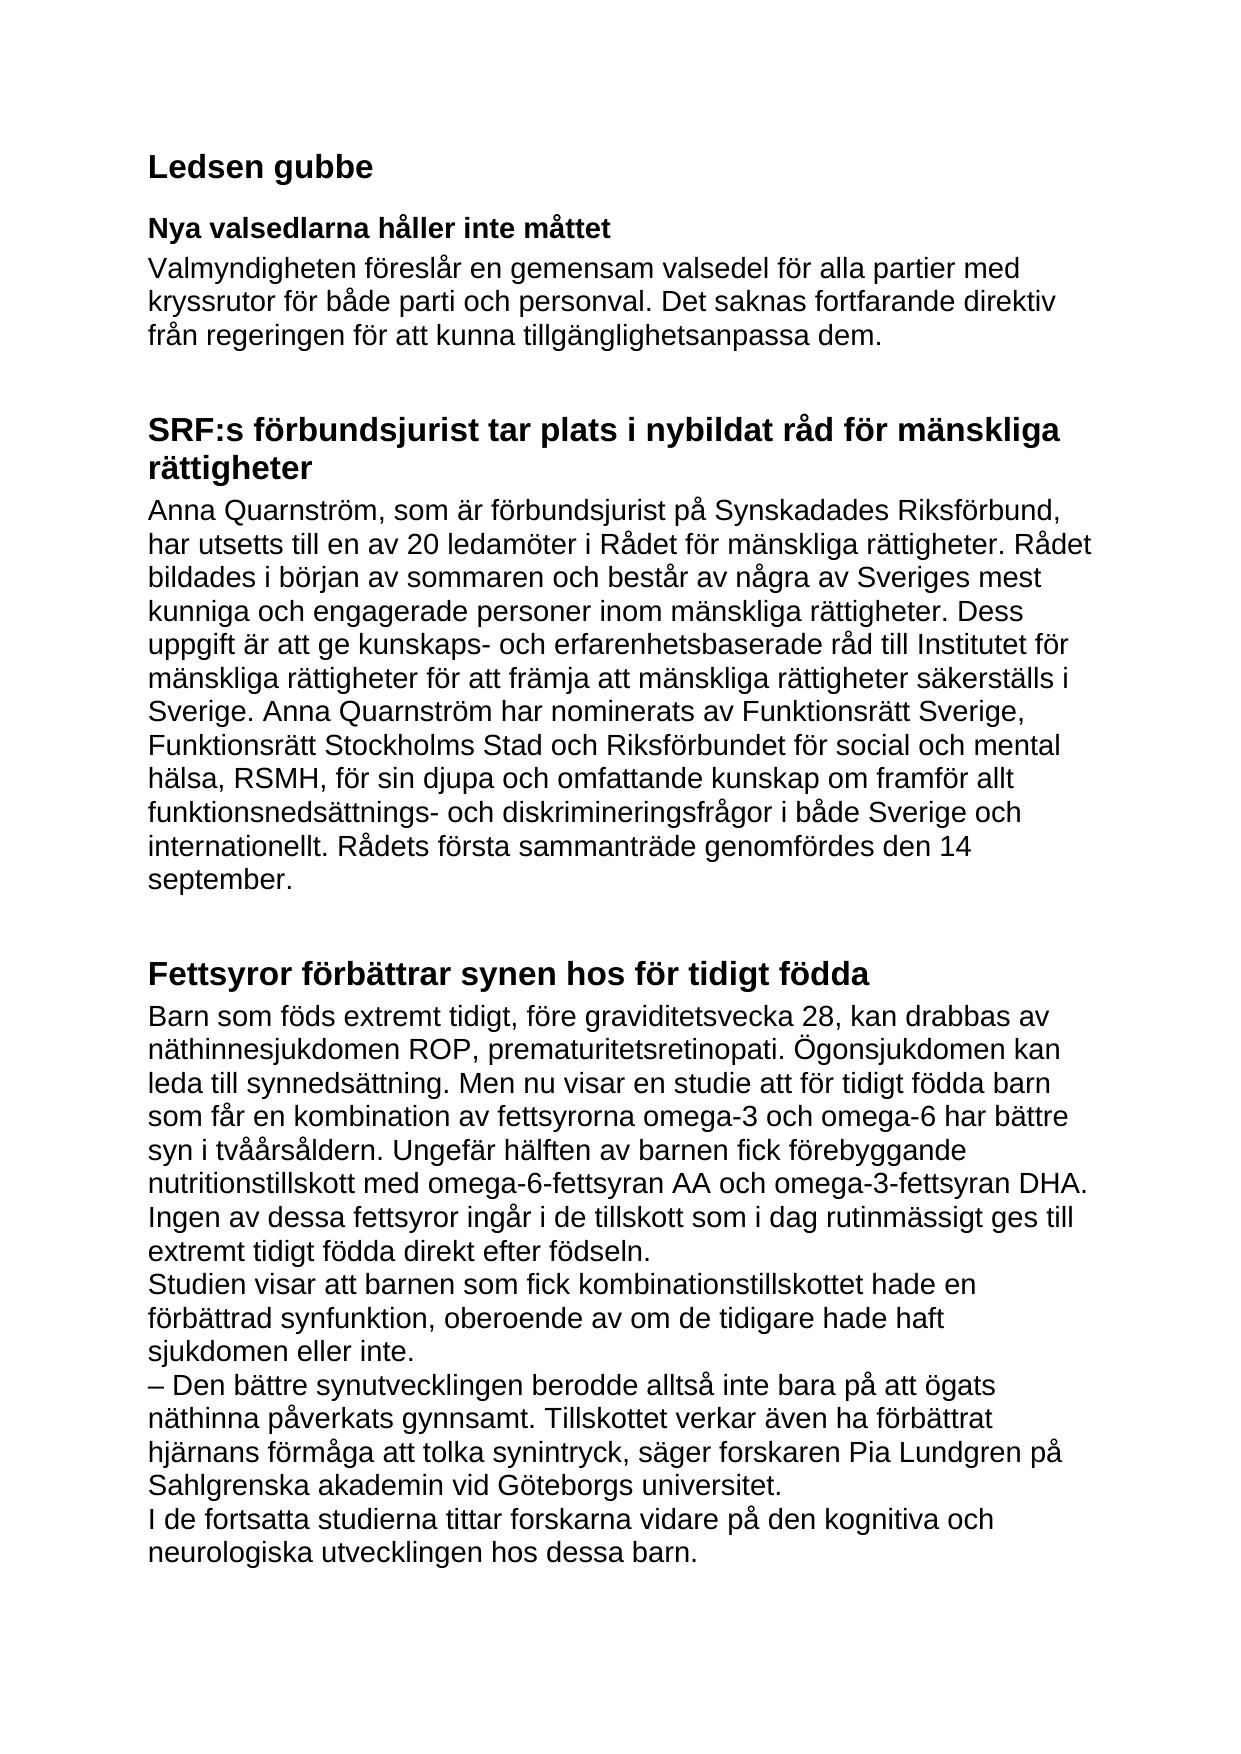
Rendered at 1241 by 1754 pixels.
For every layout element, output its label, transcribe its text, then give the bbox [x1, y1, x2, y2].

text Anna Quarnström, som är förbundsjurist på Synskadades Riksförbund, har utsetts till en av 20 ledamöter i Rådet för mänskliga rättigheter. Rådet bildades i början av sommaren och består av några av Sveriges mest kunniga och engagerade personer inom mänskliga rättigheter. Dess uppgift är att ge kunskaps- och erfarenhetsbaserade råd till Institutet för mänskliga rättigheter för att främja att mänskliga rättigheter säkerställs i Sverige. Anna Quarnström har nominerats av Funktionsrätt Sverige, Funktionsrätt Stockholms Stad och Riksförbundet för social och mental hälsa, RSMH, för sin djupa och omfattande kunskap om framför allt funktionsnedsättnings- och diskrimineringsfrågor i både Sverige och internationellt. Rådets första sammanträde genomfördes den 14 september. [148, 493, 1093, 896]
text – Den bättre synutvecklingen berodde alltså inte bara på att ögats näthinna påverkats gynnsamt. Tillskottet verkar även ha förbättrat hjärnans förmåga att tolka synintryck, säger forskaren Pia Lundgren på Sahlgrenska akademin vid Göteborgs universitet. [148, 1368, 1093, 1502]
text Studien visar att barnen som fick kombinationstillskottet hade en förbättrad synfunktion, oberoende av om de tidigare hade haft sjukdomen eller inte. [148, 1267, 1093, 1368]
text I de fortsatta studierna tittar forskarna vidare på den kognitiva och neurologiska utvecklingen hos dessa barn. [148, 1502, 1093, 1569]
subtitle Ledsen gubbe [148, 148, 1093, 186]
subtitle Nya valsedlarna håller inte måttet [148, 211, 1093, 244]
text Barn som föds extremt tidigt, före graviditetsvecka 28, kan drabbas av nät­hinnesjukdomen ROP, prematuritetsretinopati. Ögonsjukdomen kan leda till synnedsättning. Men nu visar en studie att för tidigt födda barn som får en kombination av fettsyrorna omega-3 och omega-6 har bättre syn i tvåårsåldern. Ungefär hälften av barnen fick förebyggande nutritionstillskott med omega-6-fettsyran AA och omega-3-fettsyran DHA. Ingen av dessa fettsyror ingår i de tillskott som i dag rutinmässigt ges till extremt tidigt födda direkt efter födseln. [148, 999, 1093, 1267]
text Valmyndigheten föreslår en gemensam valsedel för alla partier med kryssrutor för både parti och personval. Det saknas fortfarande direktiv från regeringen för att kunna tillgänglighetsanpassa dem. [148, 251, 1093, 351]
subtitle Fettsyror förbättrar synen hos för tidigt födda [148, 954, 1093, 993]
subtitle SRF:s förbundsjurist tar plats i nybildat råd för mänskliga rättigheter [148, 410, 1093, 487]
